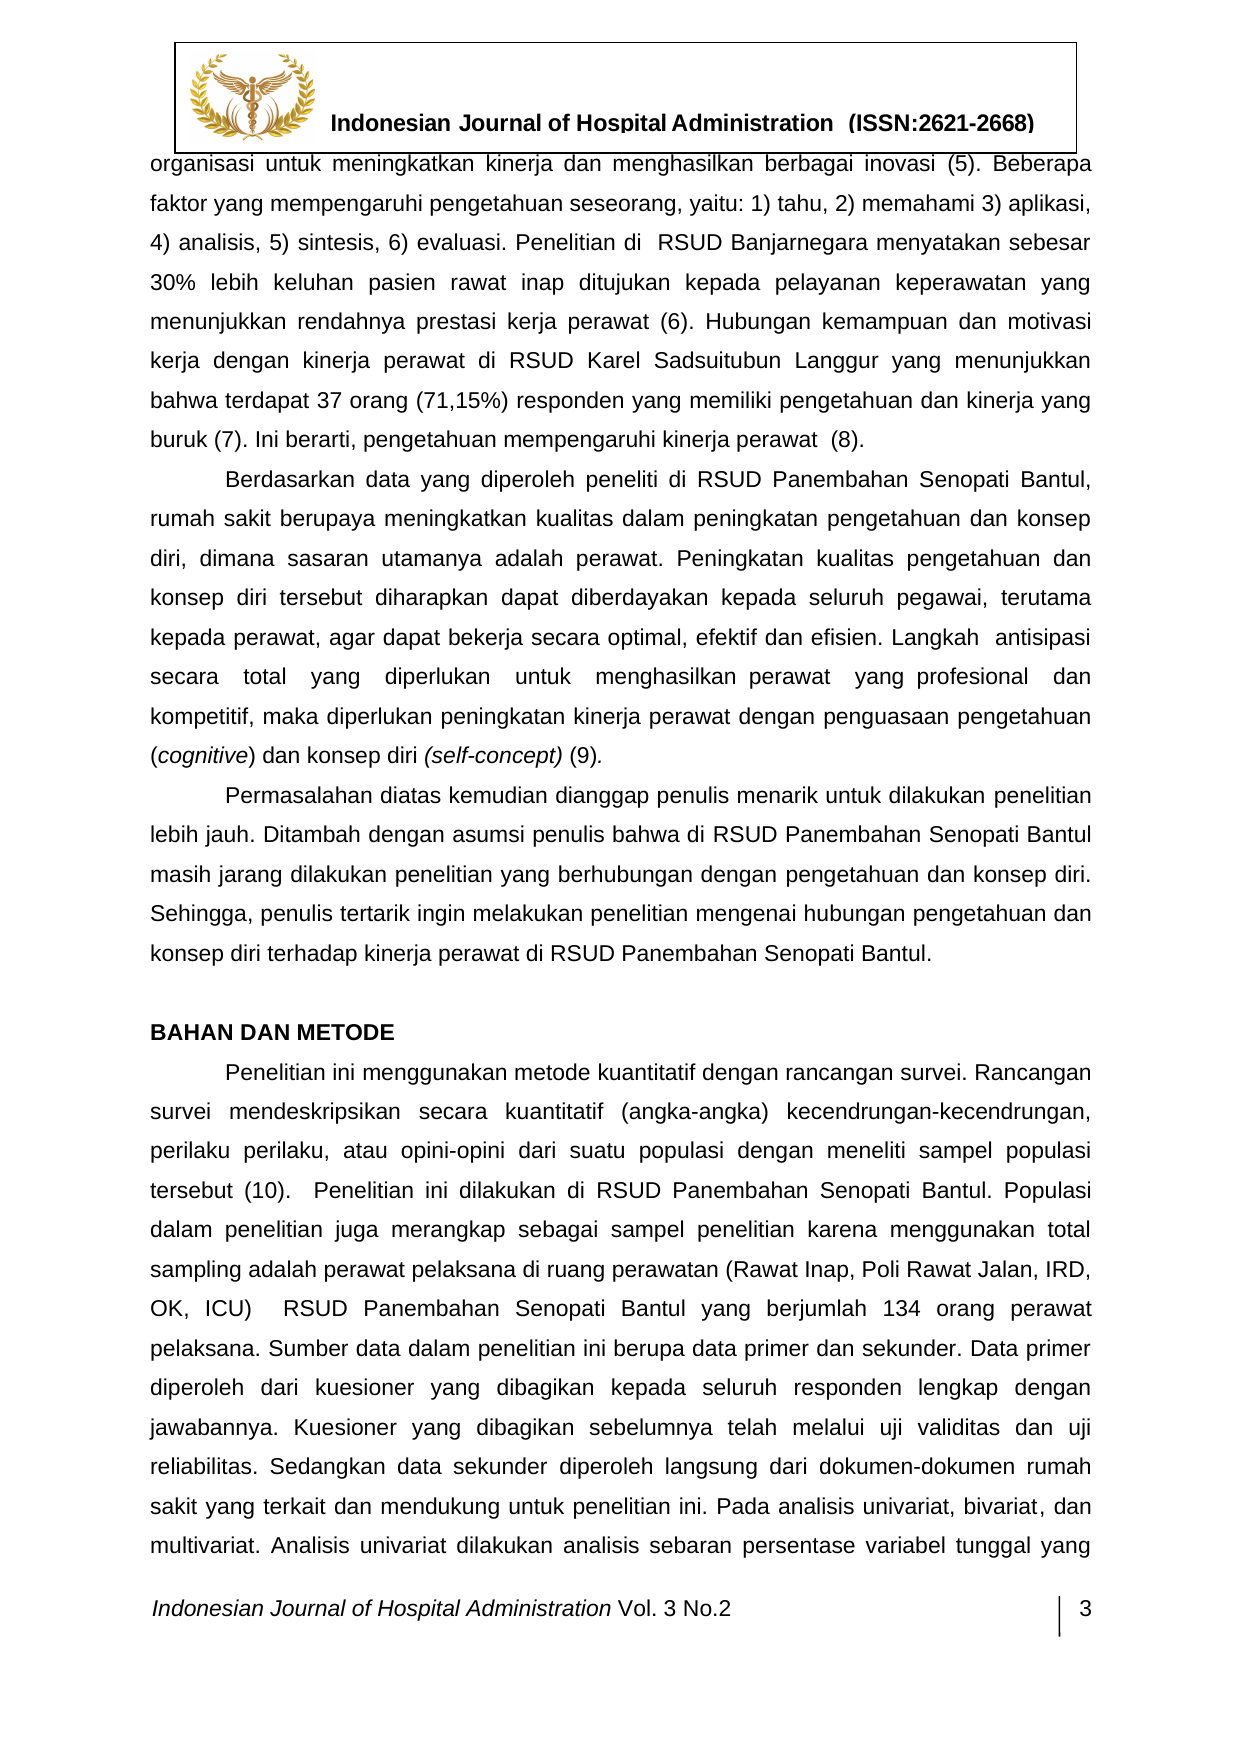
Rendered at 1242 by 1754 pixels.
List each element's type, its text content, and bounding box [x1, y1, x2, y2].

picture [190, 50, 315, 144]
text Permasalahan diatas kemudian dianggap penulis menarik untuk dilakukan penelitian lebih jauh. Ditambah dengan asumsi penulis bahwa di RSUD Panembahan Senopati Bantul masih jarang dilakukan penelitian yang berhubungan dengan pengetahuan dan konsep diri. Sehingga, penulis tertarik ingin melakukan penelitian mengenai hubungan pengetahuan dan konsep diri terhadap kinerja perawat di RSUD Panembahan Senopati Bantul. [150, 782, 1092, 966]
text BAHAN DAN METODE [150, 1019, 1052, 1045]
text Berdasarkan data yang diperoleh peneliti di RSUD Panembahan Senopati Bantul, rumah sakit berupaya meningkatkan kualitas dalam peningkatan pengetahuan dan konsep diri, dimana sasaran utamanya adalah perawat. Peningkatan kualitas pengetahuan dan konsep diri tersebut diharapkan dapat diberdayakan kepada seluruh pegawai, terutama kepada perawat, agar dapat bekerja secara optimal, efektif dan efisien. Langkah antisipasi secara total yang diperlukan untuk menghasilkan perawat yang profesional dan kompetitif, maka diperlukan peningkatan kinerja perawat dengan penguasaan pengetahuan (cognitive) dan konsep diri (self-concept) (9). [150, 466, 1092, 768]
